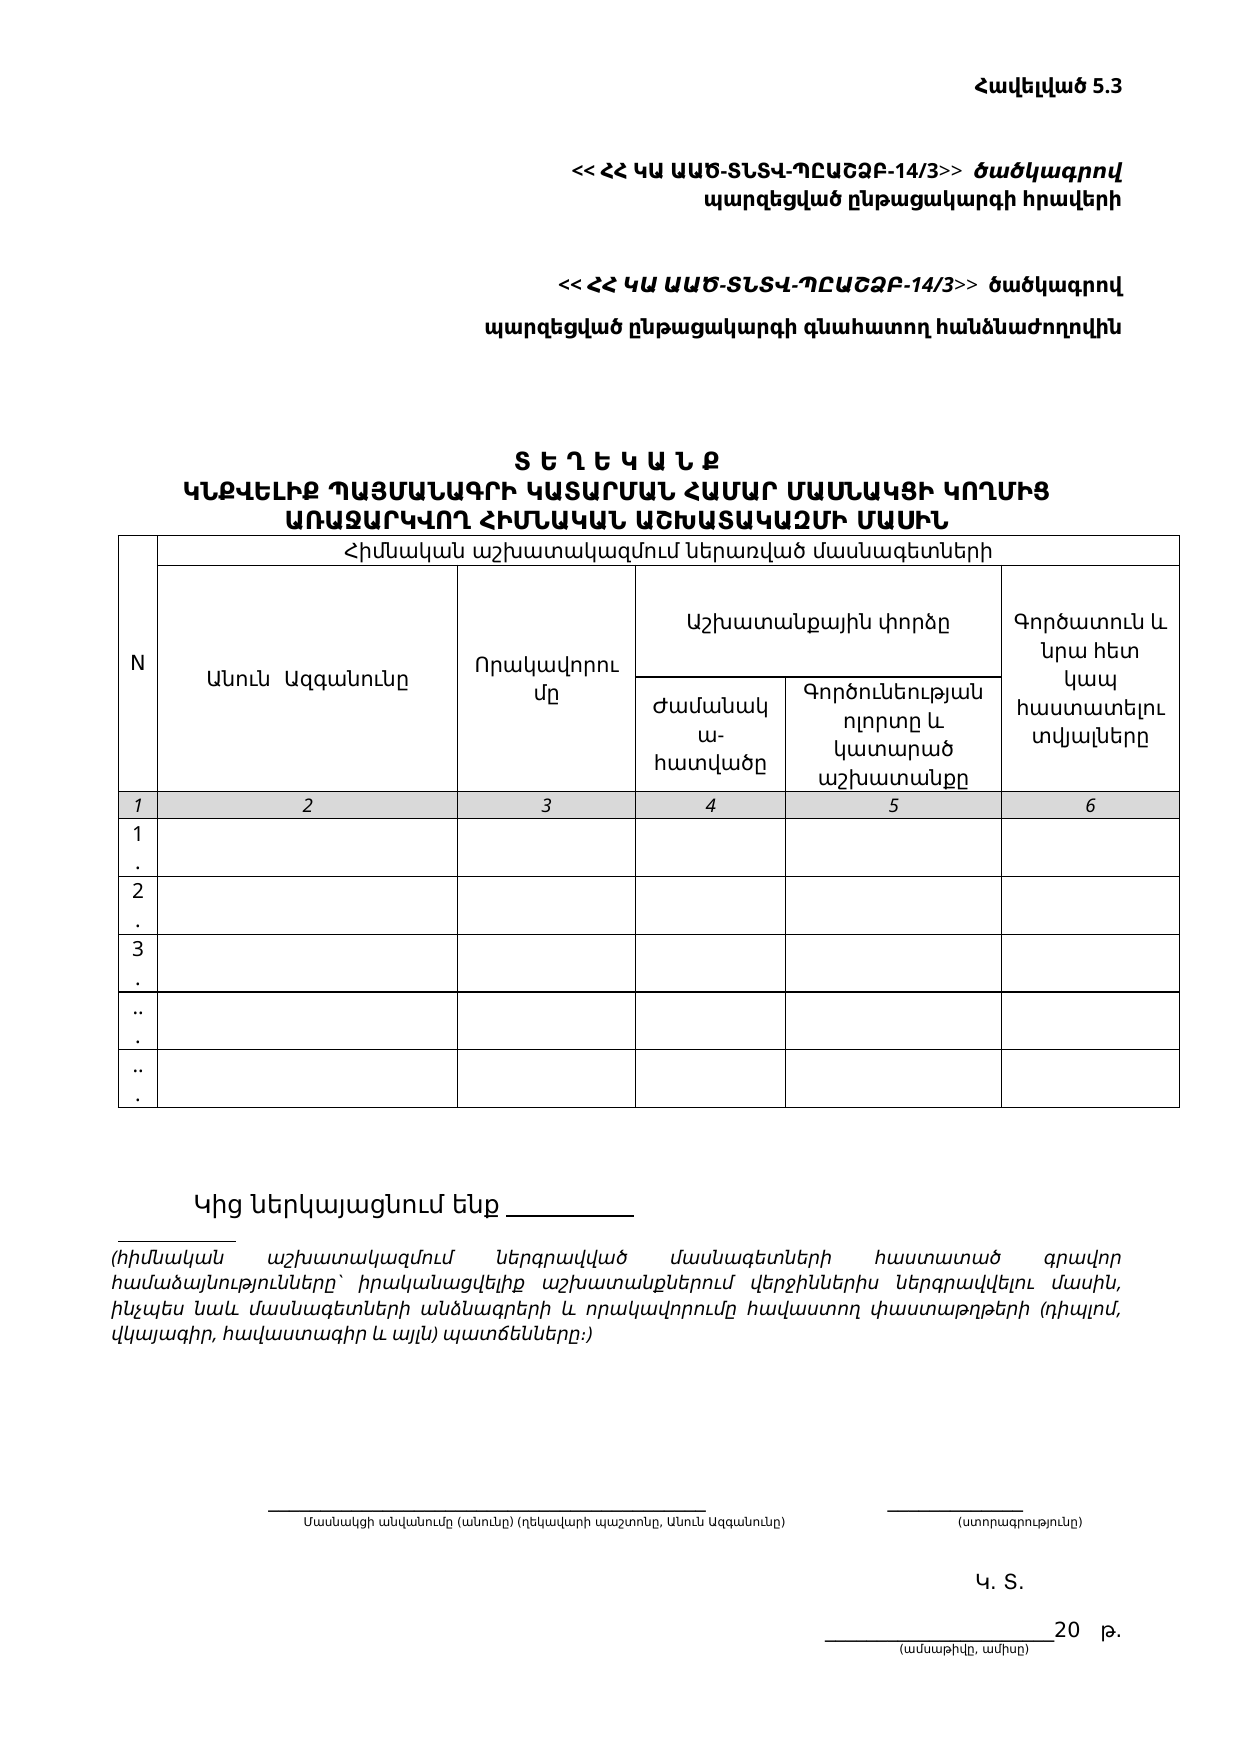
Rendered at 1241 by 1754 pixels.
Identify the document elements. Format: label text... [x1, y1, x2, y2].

table_cell [636, 993, 785, 1049]
table_cell [158, 993, 457, 1049]
text Կից ներկայացնում ենք [118, 1191, 1122, 1244]
table_cell Գործատուն և նրա հետ կապ հաստատելու տվյալները [1002, 566, 1179, 791]
table_cell [158, 877, 457, 933]
table_cell 6 [1002, 792, 1179, 818]
text ______________________20 թ. [118, 1618, 1122, 1643]
table_cell [1002, 935, 1179, 991]
table_cell [1002, 819, 1179, 876]
text (ամսաթիվը, ամիսը) [118, 1643, 1029, 1667]
table_cell [786, 877, 1001, 933]
table_cell Գործունեության ոլորտը և կատարած աշխատանքը [786, 678, 1001, 791]
text ԿՆՔՎԵԼԻՔ ՊԱՅՄԱՆԱԳՐԻ ԿԱՏԱՐՄԱՆ ՀԱՄԱՐ ՄԱՍՆԱԿՑԻ ԿՈՂՄԻՑ ԱՌԱՋԱՐԿՎՈՂ ՀԻՄՆԱԿԱՆ ԱՇԽԱՏԱԿԱԶՄԻ ՄԱՍԻՆ [111, 477, 1122, 535]
table_cell 2 [158, 792, 457, 818]
table_cell [458, 1050, 635, 1107]
table_cell [636, 935, 785, 991]
table_cell [786, 1050, 1001, 1107]
table_cell 3 [458, 792, 635, 818]
table_cell [1002, 1050, 1179, 1107]
table_cell [158, 935, 457, 991]
table_cell [636, 1050, 785, 1107]
table_cell [458, 935, 635, 991]
table_cell Անուն Ազգանունը [158, 566, 457, 791]
table_header N [119, 536, 157, 791]
table_cell [458, 819, 635, 876]
table_cell ... [119, 993, 157, 1049]
table_cell ... [119, 1050, 157, 1107]
text Հավելված 5.3 [118, 71, 1122, 99]
text Տ Ե Ղ Ե Կ Ա Ն Ք [111, 448, 1122, 477]
text << ՀՀ ԿԱ ԱԱԾ-ՏՆՏՎ-ՊԸԱՇՁԲ-14/3>> ծածկագրով [118, 270, 1122, 298]
table_cell 5 [786, 792, 1001, 818]
table_cell Ժամանակա-հատվածը [636, 678, 785, 791]
table_cell Որակավորումը [458, 566, 635, 791]
text __________________________________________ _____________ [193, 1488, 1122, 1513]
table_cell [786, 819, 1001, 876]
text << ՀՀ ԿԱ ԱԱԾ-ՏՆՏՎ-ՊԸԱՇՁԲ-14/3>> ծածկագրով [118, 156, 1122, 184]
table_cell [158, 1050, 457, 1107]
table_cell [458, 993, 635, 1049]
table_cell [158, 819, 457, 876]
table_cell Աշխատանքային փորձը [636, 566, 1001, 676]
text Մասնակցի անվանումը (անունը) (ղեկավարի պաշտոնը, Անուն Ազգանունը) (ստորագրությունը) [118, 1513, 1122, 1541]
table_cell 1 [119, 792, 157, 818]
table_cell 1. [119, 819, 157, 876]
text պարզեցված ընթացակարգի գնահատող հանձնաժողովին [118, 312, 1122, 341]
table_cell [1002, 877, 1179, 933]
text պարզեցված ընթացակարգի հրավերի [118, 184, 1122, 213]
table_cell 4 [636, 792, 785, 818]
table_cell [636, 819, 785, 876]
table_cell [786, 993, 1001, 1049]
text Կ. Տ. [118, 1570, 1122, 1594]
table_cell 2. [119, 877, 157, 933]
table_cell [636, 877, 785, 933]
table_cell [458, 877, 635, 933]
table_header Հիմնական աշխատակազմում ներառված մասնագետների [158, 536, 1179, 564]
table_cell [786, 935, 1001, 991]
table_cell 3. [119, 935, 157, 991]
table_cell [1002, 993, 1179, 1049]
text (հիմնական աշխատակազմում ներգրավված մասնագետների հաստատած գրավոր համաձայնությունները` իրականացվելիք աշխատանքներում վերջիններիս ներգրավվելու մասին, ինչպես նաև մասնագետների անձնագրերի և որակավորումը հավաստող փաստաթղթերի (դիպլոմ, վկայագիր, հավաստագիր և այլն) պատճենները։) [111, 1244, 1122, 1346]
